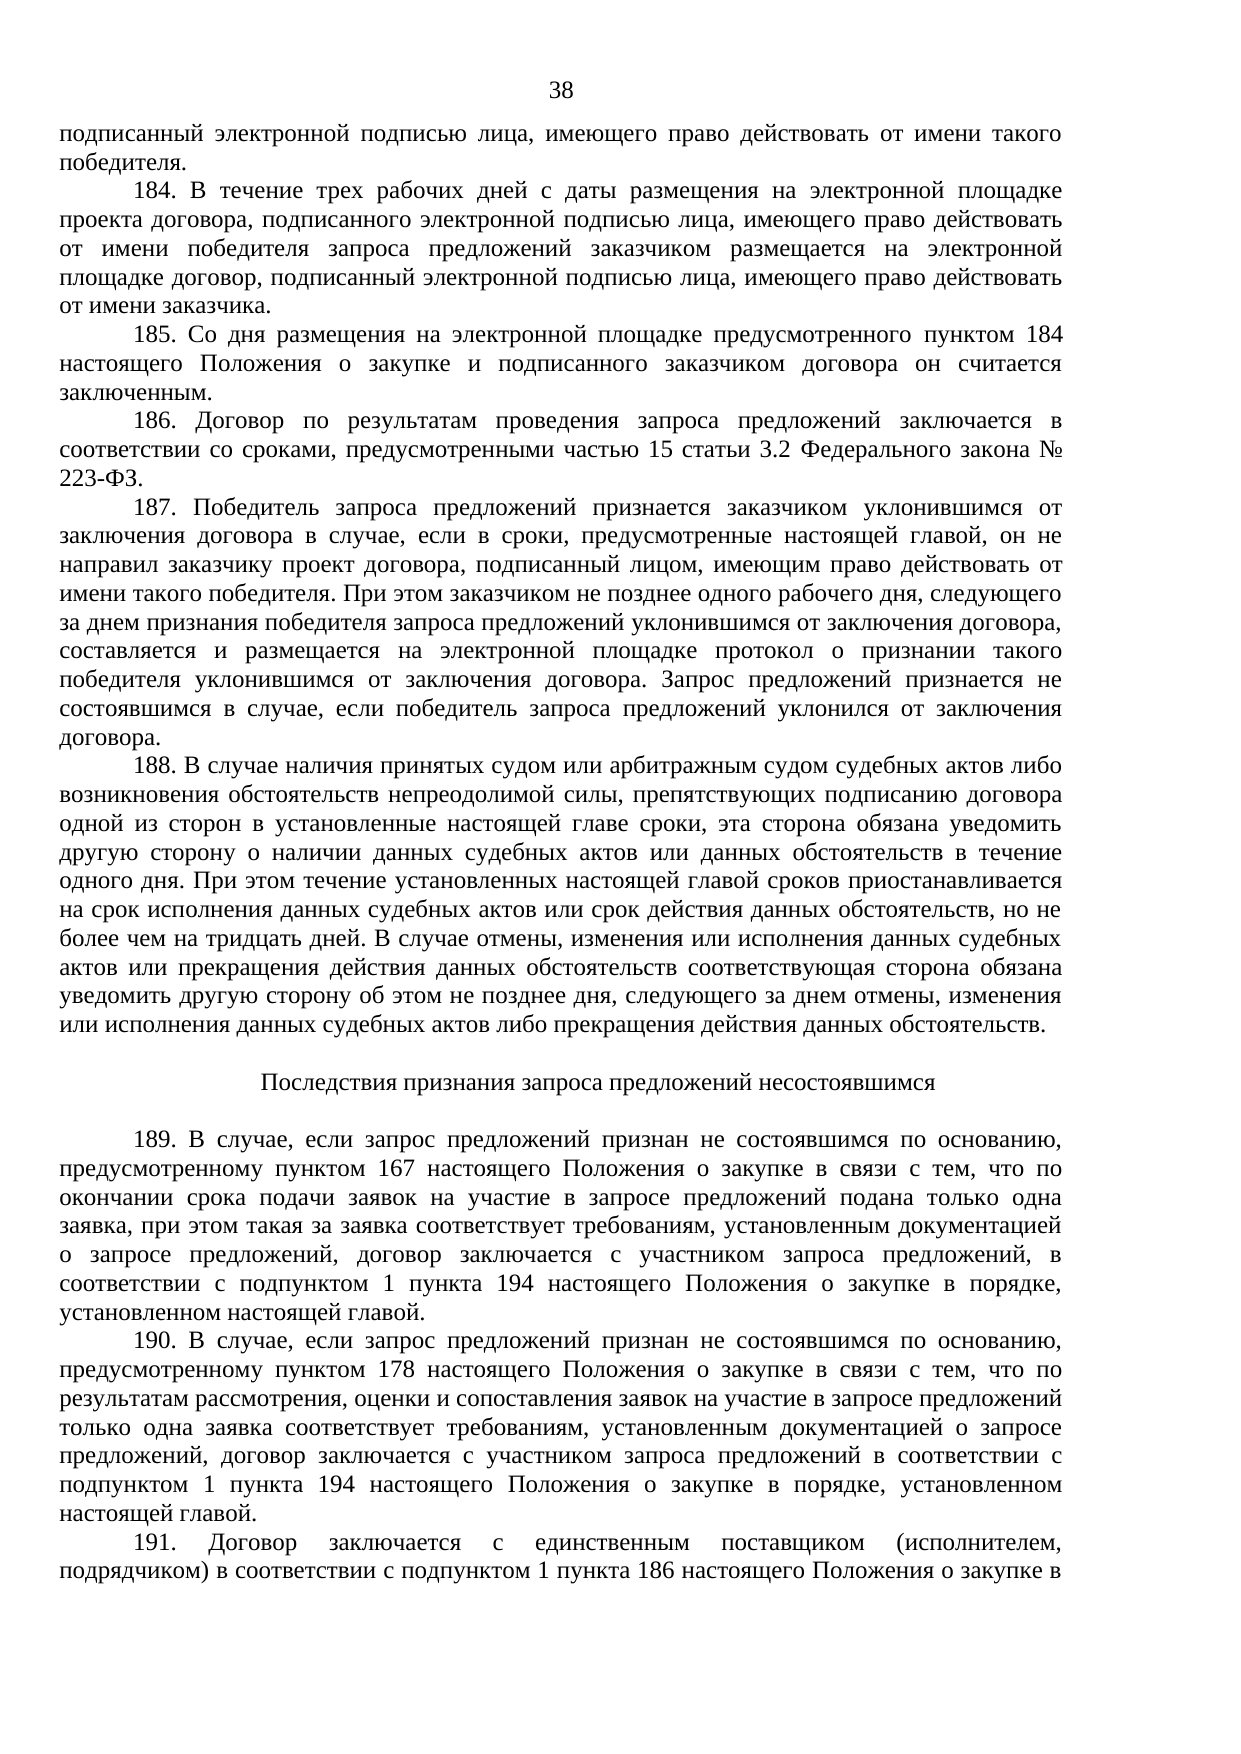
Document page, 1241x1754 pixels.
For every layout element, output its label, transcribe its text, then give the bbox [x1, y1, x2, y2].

text Последствия признания запроса предложений несостоявшимся [59, 1067, 1063, 1096]
text 189. В случае, если запрос предложений признан не состоявшимся по основанию, предусмотренному пунктом 167 настоящего Положения о закупке в связи с тем, что по окончании срока подачи заявок на участие в запросе предложений подана только одна заявка, при этом такая за заявка соответствует требованиям, установленным документацией о запросе предложений, договор заключается с участником запроса предложений, в соответствии с подпунктом 1 пункта 194 настоящего Положения о закупке в порядке, установленном настоящей главой. [59, 1124, 1063, 1326]
text 185. Со дня размещения на электронной площадке предусмотренного пунктом 184 настоящего Положения о закупке и подписанного заказчиком договора он считается заключенным. [59, 319, 1063, 406]
text 186. Договор по результатам проведения запроса предложений заключается в соответствии со сроками, предусмотренными частью 15 статьи 3.2 Федерального закона № 223-ФЗ. [59, 406, 1063, 492]
text 184. В течение трех рабочих дней с даты размещения на электронной площадке проекта договора, подписанного электронной подписью лица, имеющего право действовать от имени победителя запроса предложений заказчиком размещается на электронной площадке договор, подписанный электронной подписью лица, имеющего право действовать от имени заказчика. [59, 176, 1063, 319]
text 190. В случае, если запрос предложений признан не состоявшимся по основанию, предусмотренному пунктом 178 настоящего Положения о закупке в связи с тем, что по результатам рассмотрения, оценки и сопоставления заявок на участие в запросе предложений только одна заявка соответствует требованиям, установленным документацией о запросе предложений, договор заключается с участником запроса предложений в соответствии с подпунктом 1 пункта 194 настоящего Положения о закупке в порядке, установленном настоящей главой. [59, 1326, 1063, 1527]
text 187. Победитель запроса предложений признается заказчиком уклонившимся от заключения договора в случае, если в сроки, предусмотренные настоящей главой, он не направил заказчику проект договора, подписанный лицом, имеющим право действовать от имени такого победителя. При этом заказчиком не позднее одного рабочего дня, следующего за днем признания победителя запроса предложений уклонившимся от заключения договора, составляется и размещается на электронной площадке протокол о признании такого победителя уклонившимся от заключения договора. Запрос предложений признается не состоявшимся в случае, если победитель запроса предложений уклонился от заключения договора. [59, 492, 1063, 751]
text 188. В случае наличия принятых судом или арбитражным судом судебных актов либо возникновения обстоятельств непреодолимой силы, препятствующих подписанию договора одной из сторон в установленные настоящей главе сроки, эта сторона обязана уведомить другую сторону о наличии данных судебных актов или данных обстоятельств в течение одного дня. При этом течение установленных настоящей главой сроков приостанавливается на срок исполнения данных судебных актов или срок действия данных обстоятельств, но не более чем на тридцать дней. В случае отмены, изменения или исполнения данных судебных актов или прекращения действия данных обстоятельств соответствующая сторона обязана уведомить другую сторону об этом не позднее дня, следующего за днем отмены, изменения или исполнения данных судебных актов либо прекращения действия данных обстоятельств. [59, 751, 1063, 1038]
